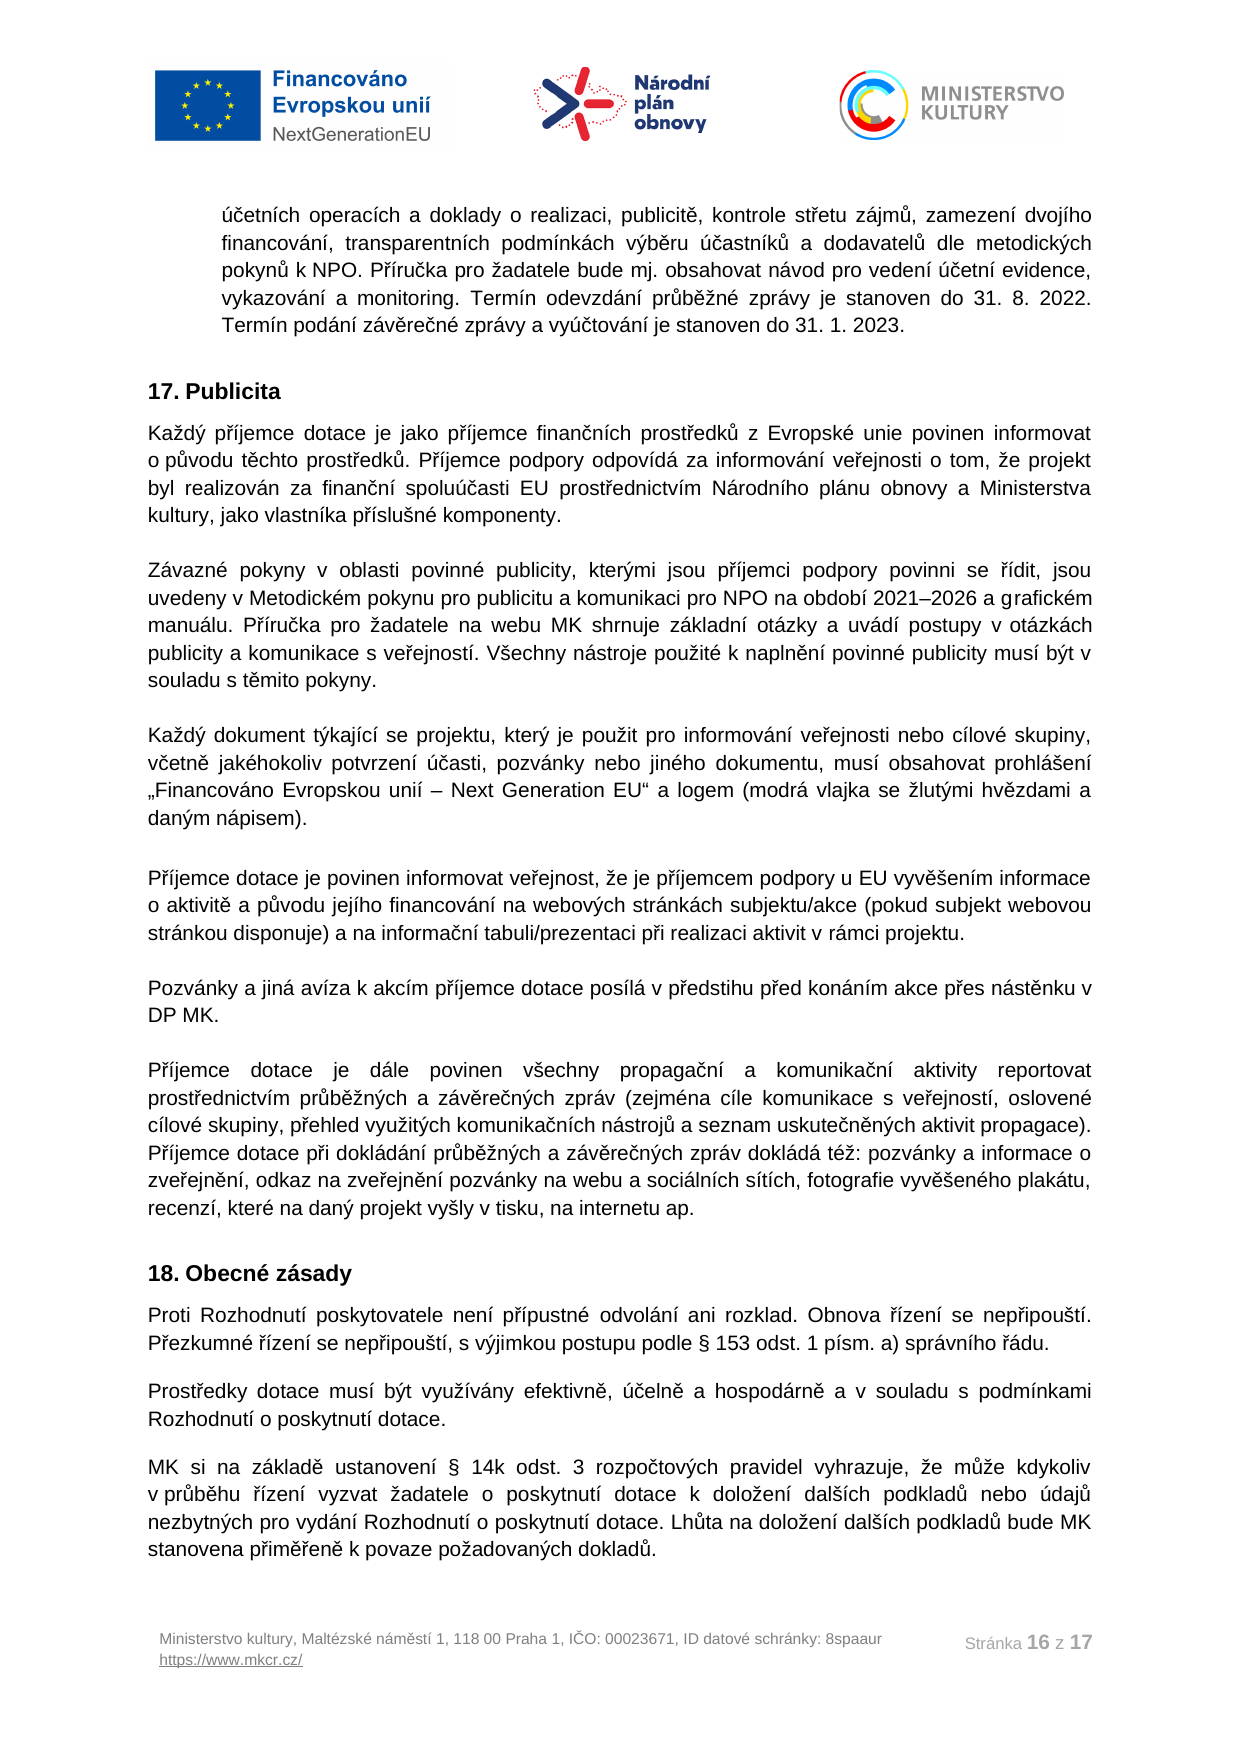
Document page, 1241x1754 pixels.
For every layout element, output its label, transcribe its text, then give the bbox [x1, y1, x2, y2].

text Příjemce dotace je povinen informovat veřejnost, že je příjemcem podpory u EU vyvěšením informace o aktivitě a původu jejího financování na webových stránkách subjektu/akce (pokud subjekt webovou stránkou disponuje) a na informační tabuli/prezentaci při realizaci aktivit v rámci projektu. [148, 865, 1093, 944]
text Proti Rozhodnutí poskytovatele není přípustné odvolání ani rozklad. Obnova řízení se nepřipouští. Přezkumné řízení se nepřipouští, s výjimkou postupu podle § 153 odst. 1 písm. a) správního řádu. [148, 1303, 1093, 1354]
subtitle Obecné zásady [148, 1260, 1093, 1287]
text Každý příjemce dotace je jako příjemce finančních prostředků z Evropské unie povinen informovat o původu těchto prostředků. Příjemce podpory odpovídá za informování veřejnosti o tom, že projekt byl realizován za finanční spoluúčasti EU prostřednictvím Národního plánu obnovy a Ministerstva kultury, jako vlastníka příslušné komponenty. [148, 421, 1093, 527]
text Každý dokument týkající se projektu, který je použit pro informování veřejnosti nebo cílové skupiny, včetně jakéhokoliv potvrzení účasti, pozvánky nebo jiného dokumentu, musí obsahovat prohlášení „Financováno Evropskou unií – Next Generation EU“ a logem (modrá vlajka se žlutými hvězdami a daným nápisem). [148, 723, 1093, 829]
picture [147, 59, 451, 150]
text Závazné pokyny v oblasti povinné publicity, kterými jsou příjemci podpory povinni se řídit, jsou uvedeny v Metodickém pokynu pro publicitu a komunikaci pro NPO na období 2021–2026 a grafickém manuálu. Příručka pro žadatele na webu MK shrnuje základní otázky a uvádí postupy v otázkách publicity a komunikace s veřejností. Všechny nástroje použité k naplnění povinné publicity musí být v souladu s těmito pokyny. [148, 558, 1093, 692]
picture [839, 70, 1064, 140]
text MK si na základě ustanovení § 14k odst. 3 rozpočtových pravidel vyhrazuje, že může kdykoliv v průběhu řízení vyzvat žadatele o poskytnutí dotace k doložení dalších podkladů nebo údajů nezbytných pro vydání Rozhodnutí o poskytnutí dotace. Lhůta na doložení dalších podkladů bude MK stanovena přiměřeně k povaze požadovaných dokladů. [148, 1455, 1093, 1561]
picture [533, 67, 711, 141]
subtitle Publicita [148, 378, 1093, 404]
text Příjemce dotace je dále povinen všechny propagační a komunikační aktivity reportovat prostřednictvím průběžných a závěrečných zpráv (zejména cíle komunikace s veřejností, oslovené cílové skupiny, přehled využitých komunikačních nástrojů a seznam uskutečněných aktivit propagace). Příjemce dotace při dokládání průběžných a závěrečných zpráv dokládá též: pozvánky a informace o zveřejnění, odkaz na zveřejnění pozvánky na webu a sociálních sítích, fotografie vyvěšeného plakátu, recenzí, které na daný projekt vyšly v tisku, na internetu ap. [148, 1058, 1093, 1219]
text Pozvánky a jiná avíza k akcím příjemce dotace posílá v předstihu před konáním akce přes nástěnku v DP MK. [148, 975, 1093, 1027]
text Prostředky dotace musí být využívány efektivně, účelně a hospodárně a v souladu s podmínkami Rozhodnutí o poskytnutí dotace. [148, 1379, 1093, 1430]
